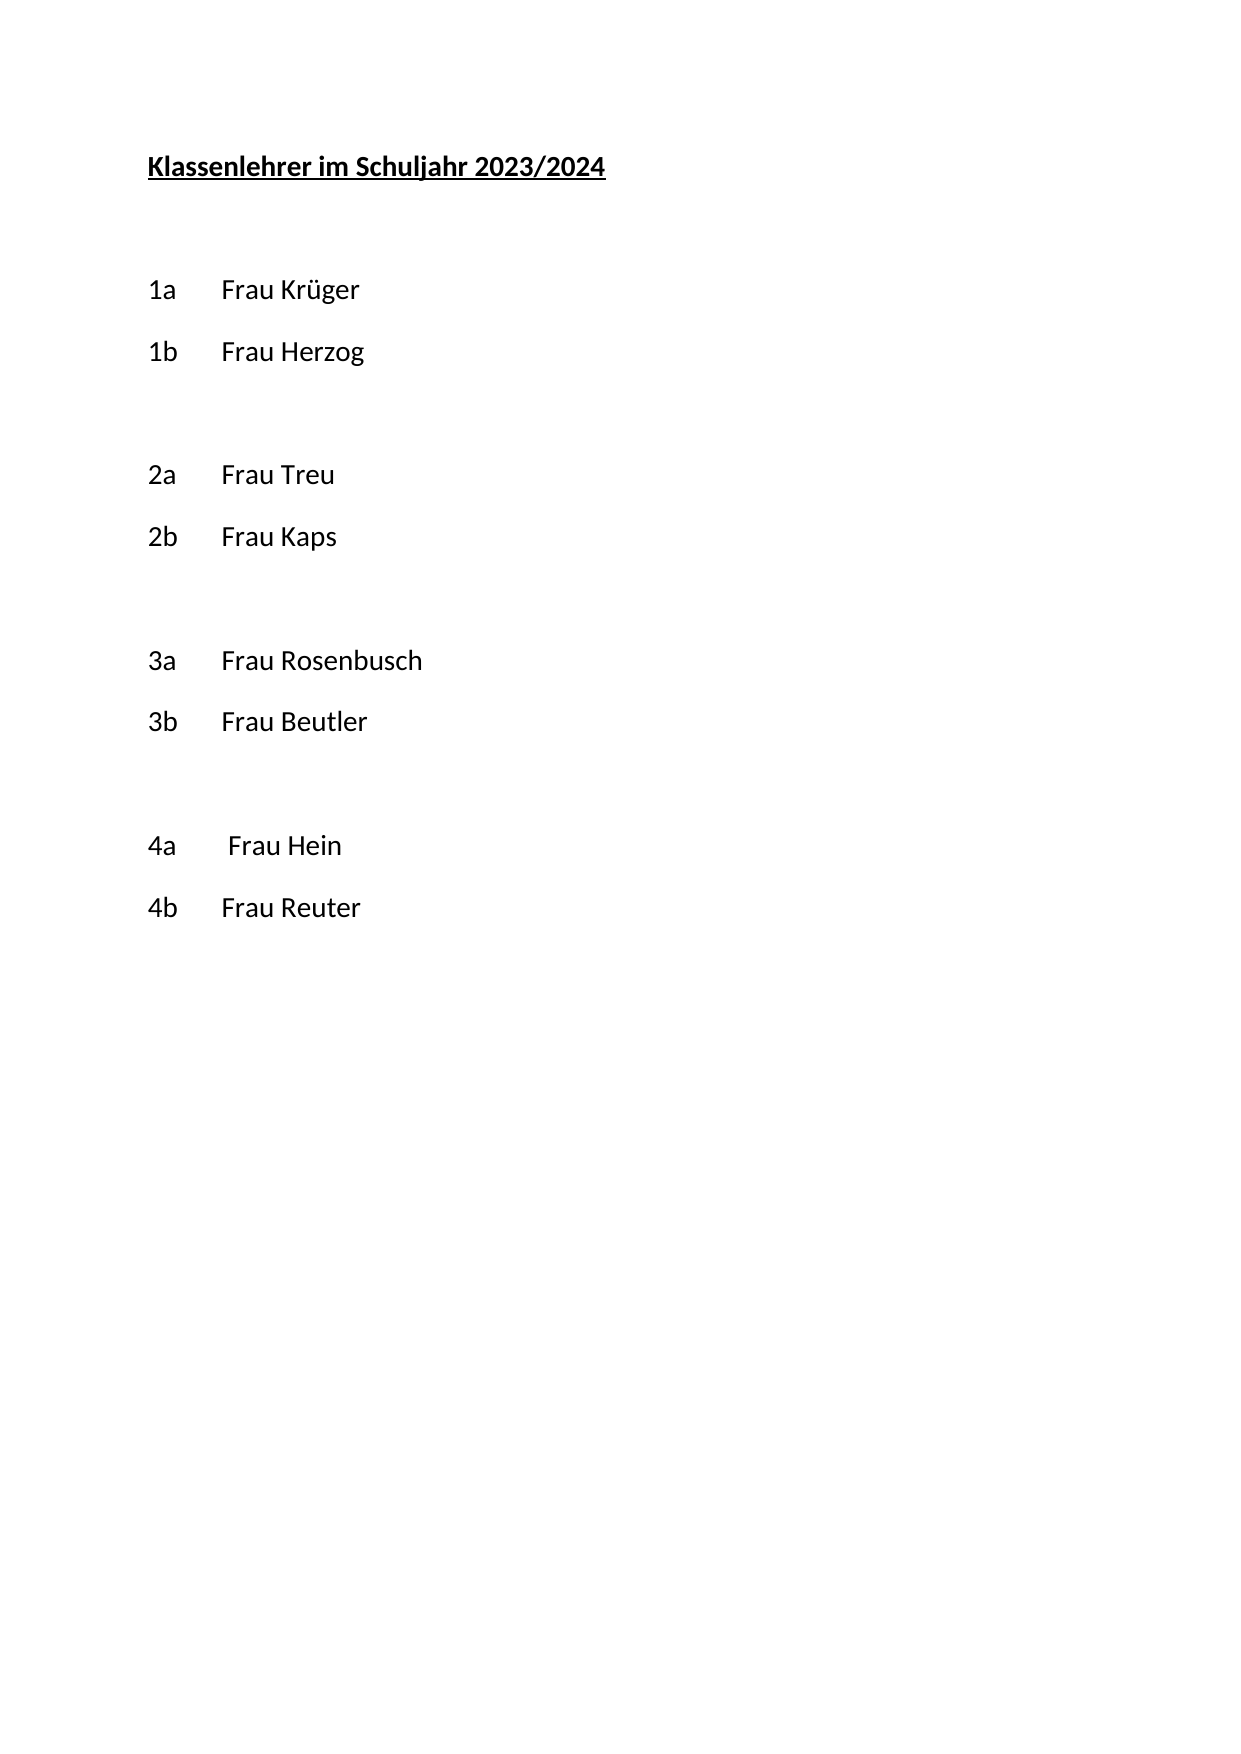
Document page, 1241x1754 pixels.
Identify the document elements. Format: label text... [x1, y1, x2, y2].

text 1a Frau Krüger [148, 271, 1093, 307]
text 2a Frau Treu [148, 456, 1093, 492]
text 3a Frau Rosenbusch [148, 642, 1093, 677]
text 3b Frau Beutler [148, 703, 1093, 739]
text 4a Frau Hein [148, 827, 1093, 863]
text 1b Frau Herzog [148, 333, 1093, 368]
text 4b Frau Reuter [148, 889, 1093, 924]
text Klassenlehrer im Schuljahr 2023/2024 [148, 148, 1093, 183]
text 2b Frau Kaps [148, 518, 1093, 554]
